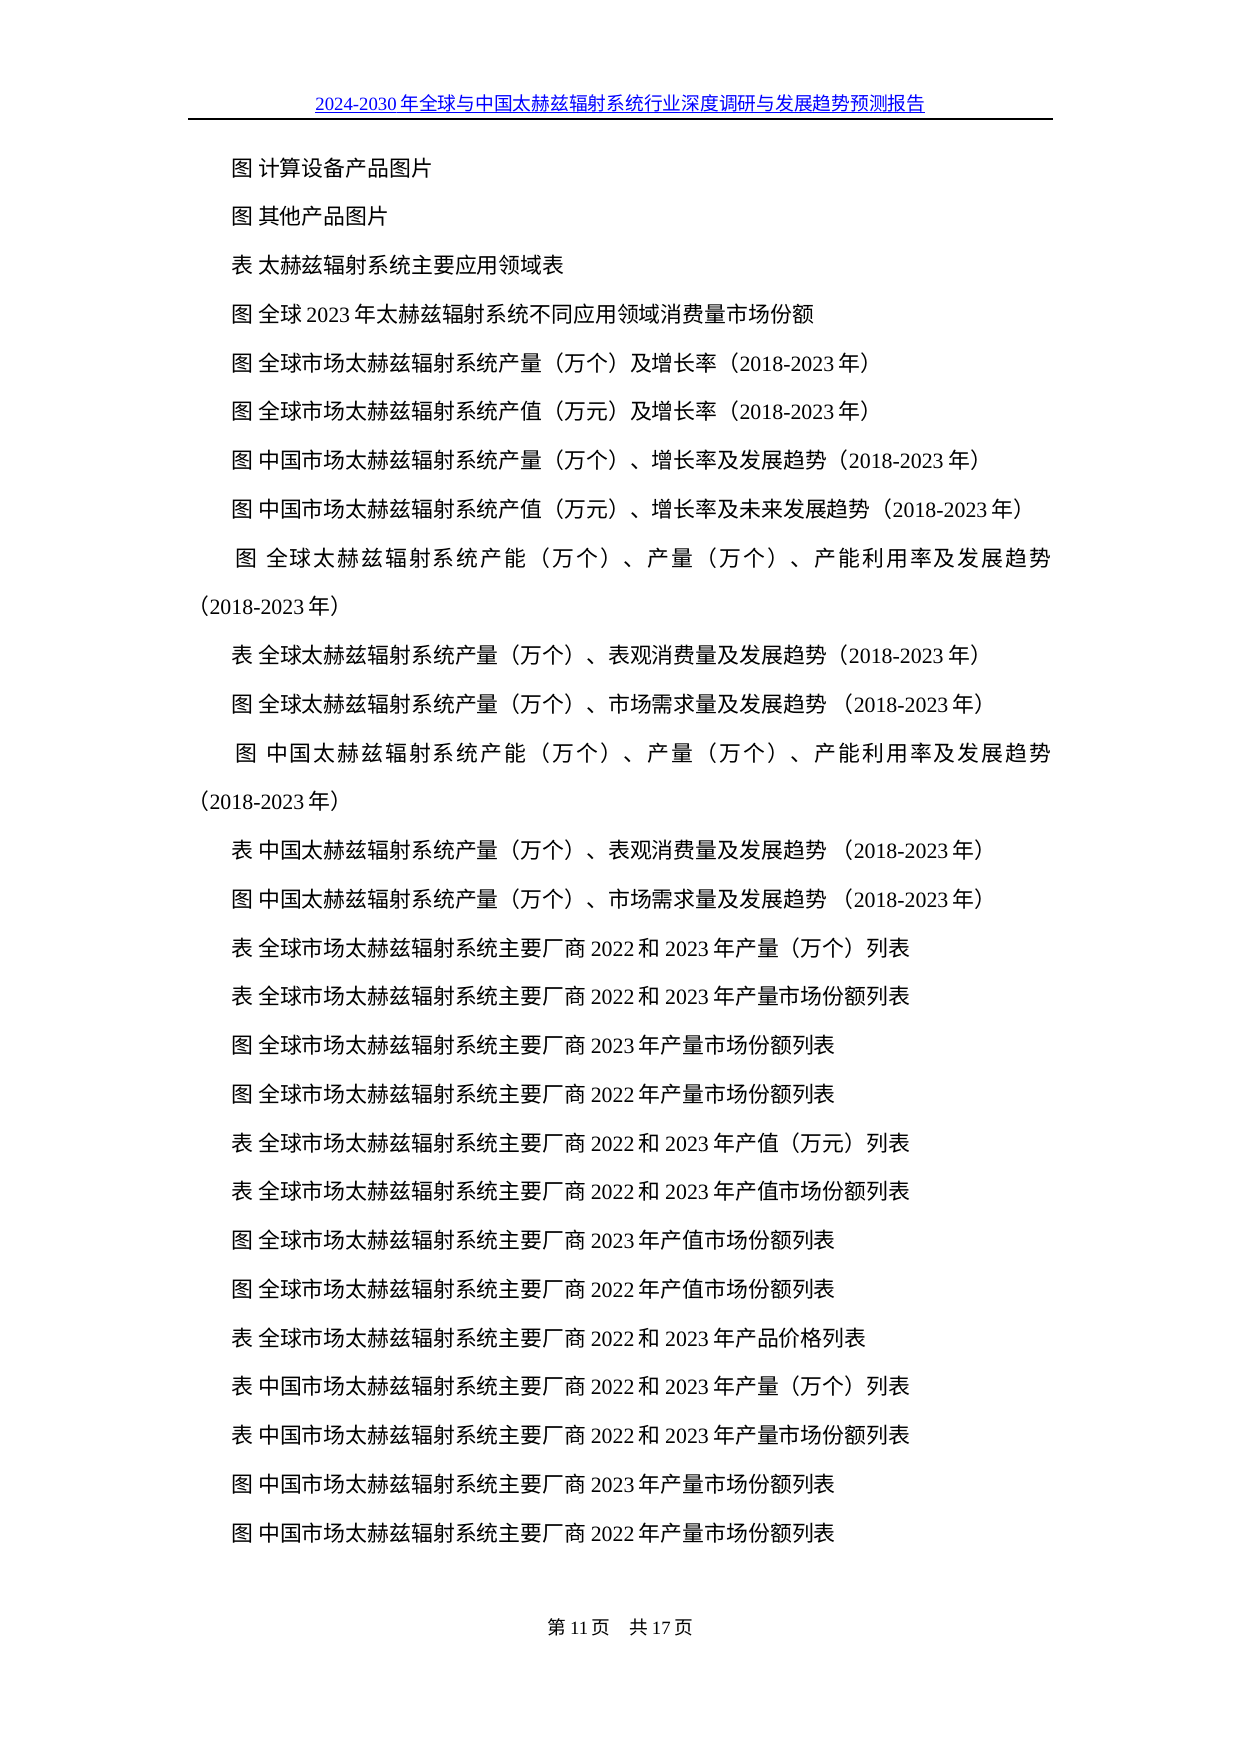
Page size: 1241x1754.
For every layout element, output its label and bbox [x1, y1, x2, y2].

text [187, 150, 1053, 1548]
